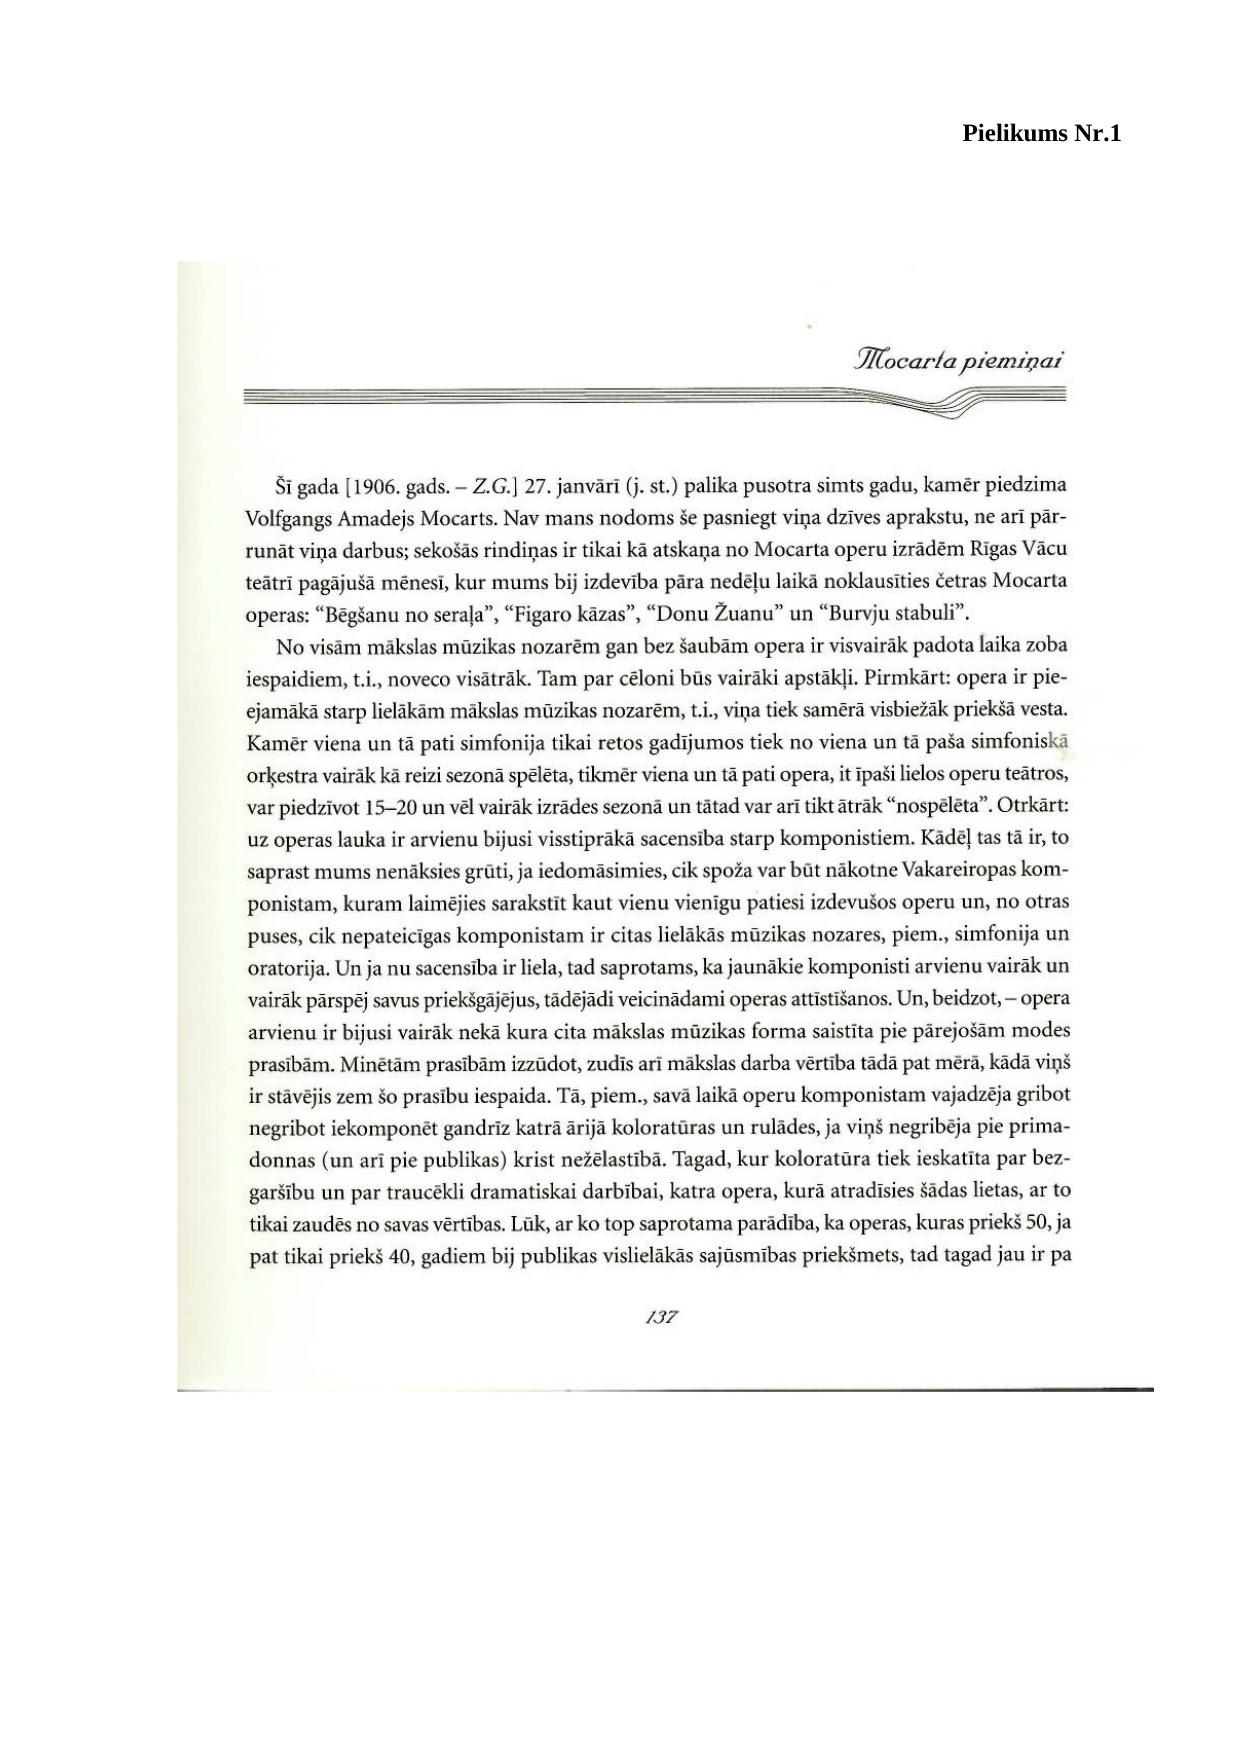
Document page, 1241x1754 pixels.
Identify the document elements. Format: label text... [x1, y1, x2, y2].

picture [177, 261, 1154, 1398]
text Pielikums Nr.1 [177, 118, 1122, 147]
